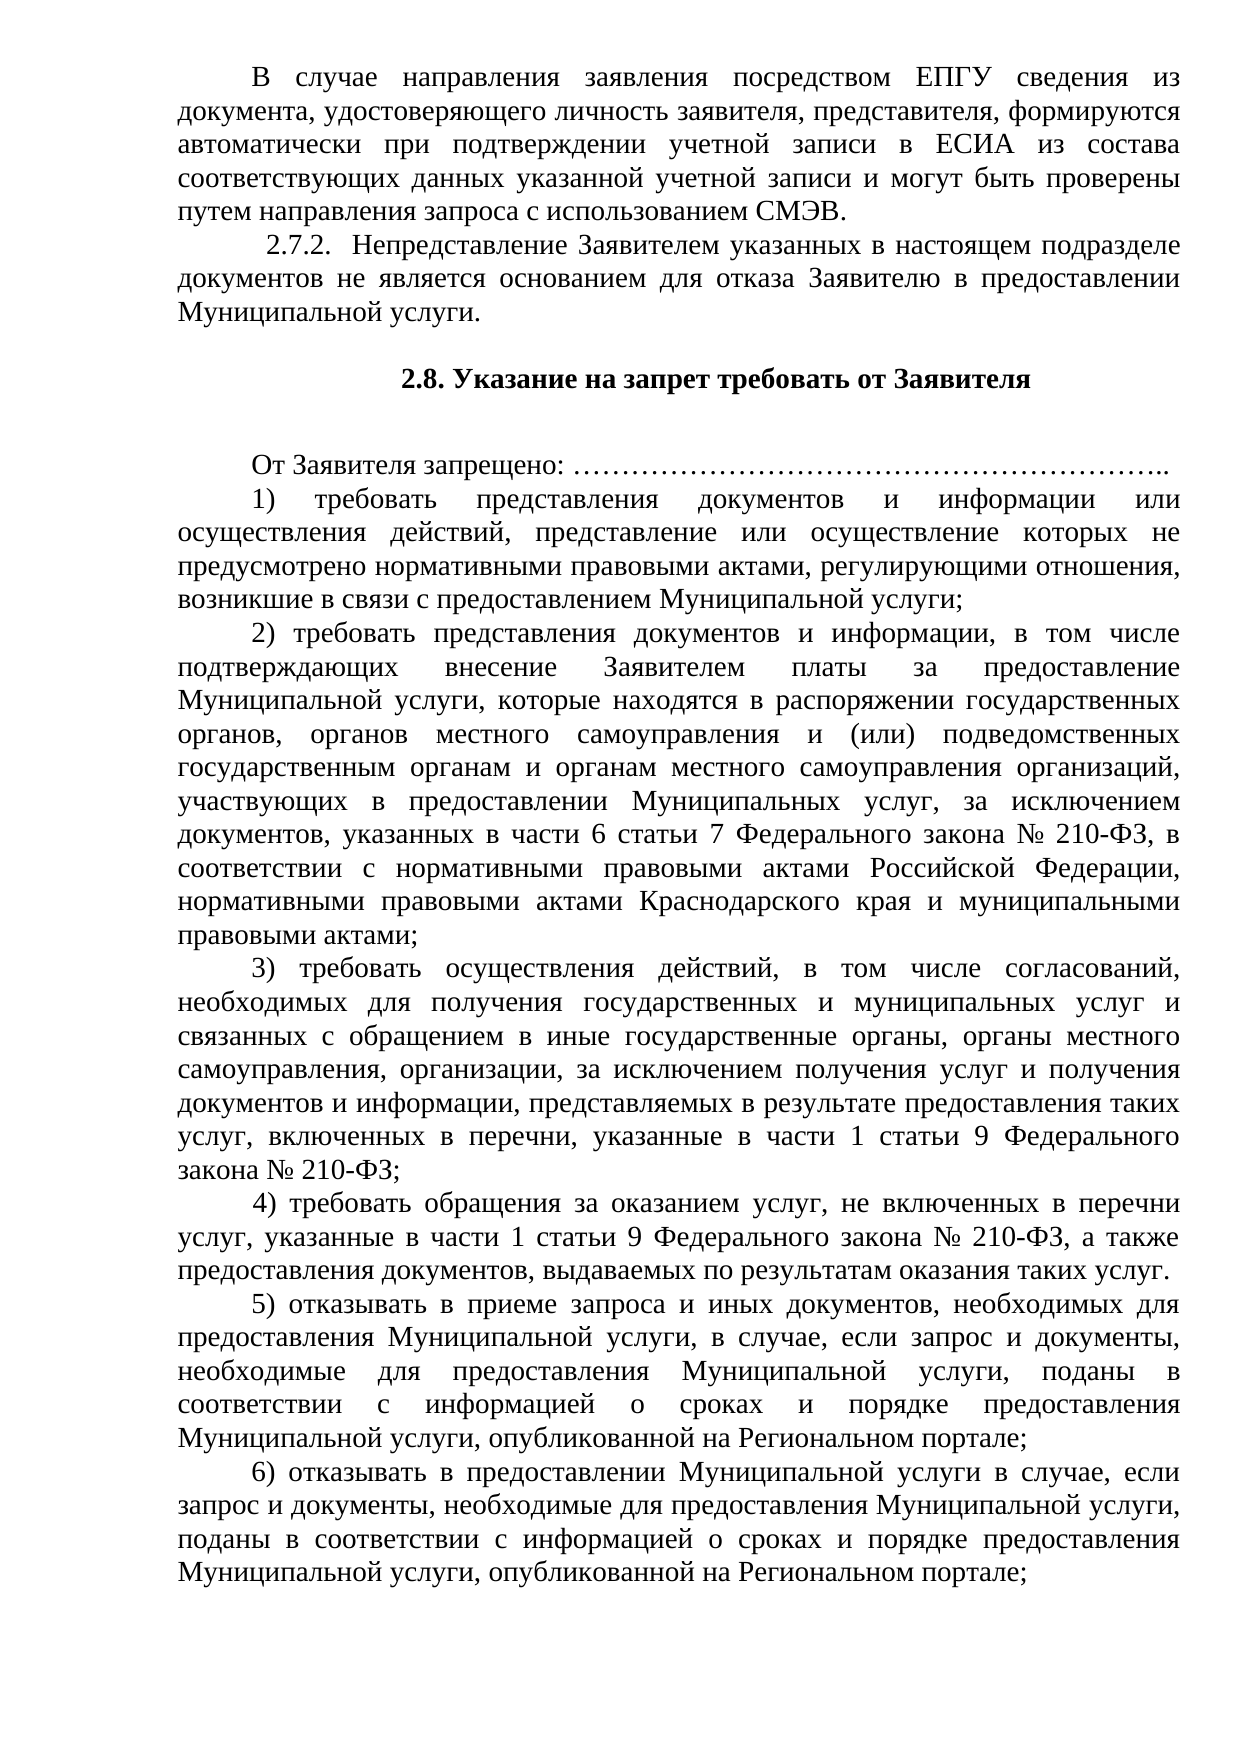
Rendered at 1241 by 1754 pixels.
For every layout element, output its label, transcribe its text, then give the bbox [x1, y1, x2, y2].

text От Заявителя запрещено: …………………………………………………….. [177, 447, 1181, 481]
text 3) требовать осуществления действий, в том числе согласований, необходимых для получения государственных и муниципальных услуг и связанных с обращением в иные государственные органы, органы местного самоуправления, организации, за исключением получения услуг и получения документов и информации, представляемых в результате предоставления таких услуг, включенных в перечни, указанные в части 1 статьи 9 Федерального закона № 210-ФЗ; [177, 951, 1181, 1185]
text 2) требовать представления документов и информации, в том числе подтверждающих внесение Заявителем платы за предоставление Муниципальной услуги, которые находятся в распоряжении государственных органов, органов местного самоуправления и (или) подведомственных государственным органам и органам местного самоуправления организаций, участвующих в предоставлении Муниципальных услуг, за исключением документов, указанных в части 6 статьи 7 Федерального закона № 210-ФЗ, в соответствии с нормативными правовыми актами Российской Федерации, нормативными правовыми актами Краснодарского края и муниципальными правовыми актами; [177, 615, 1181, 951]
text 1) требовать представления документов и информации или осуществления действий, представление или осуществление которых не предусмотрено нормативными правовыми актами, регулирующими отношения, возникшие в связи с предоставлением Муниципальной услуги; [177, 481, 1181, 615]
text 2.7.2. Непредставление Заявителем указанных в настоящем подразделе документов не является основанием для отказа Заявителю в предоставлении Муниципальной услуги. [177, 227, 1181, 327]
text 4) требовать обращения за оказанием услуг, не включенных в перечни услуг, указанные в части 1 статьи 9 Федерального закона № 210-ФЗ, а также предоставления документов, выдаваемых по результатам оказания таких услуг. [177, 1185, 1181, 1286]
text 2.8. Указание на запрет требовать от Заявителя [177, 361, 1181, 394]
text 6) отказывать в предоставлении Муниципальной услуги в случае, если запрос и документы, необходимые для предоставления Муниципальной услуги, поданы в соответствии с информацией о сроках и порядке предоставления Муниципальной услуги, опубликованной на Региональном портале; [177, 1454, 1181, 1588]
text 5) отказывать в приеме запроса и иных документов, необходимых для предоставления Муниципальной услуги, в случае, если запрос и документы, необходимые для предоставления Муниципальной услуги, поданы в соответствии с информацией о сроках и порядке предоставления Муниципальной услуги, опубликованной на Региональном портале; [177, 1286, 1181, 1454]
text В случае направления заявления посредством ЕПГУ сведения из документа, удостоверяющего личность заявителя, представителя, формируются автоматически при подтверждении учетной записи в ЕСИА из состава соответствующих данных указанной учетной записи и могут быть проверены путем направления запроса с использованием СМЭВ. [177, 59, 1181, 227]
